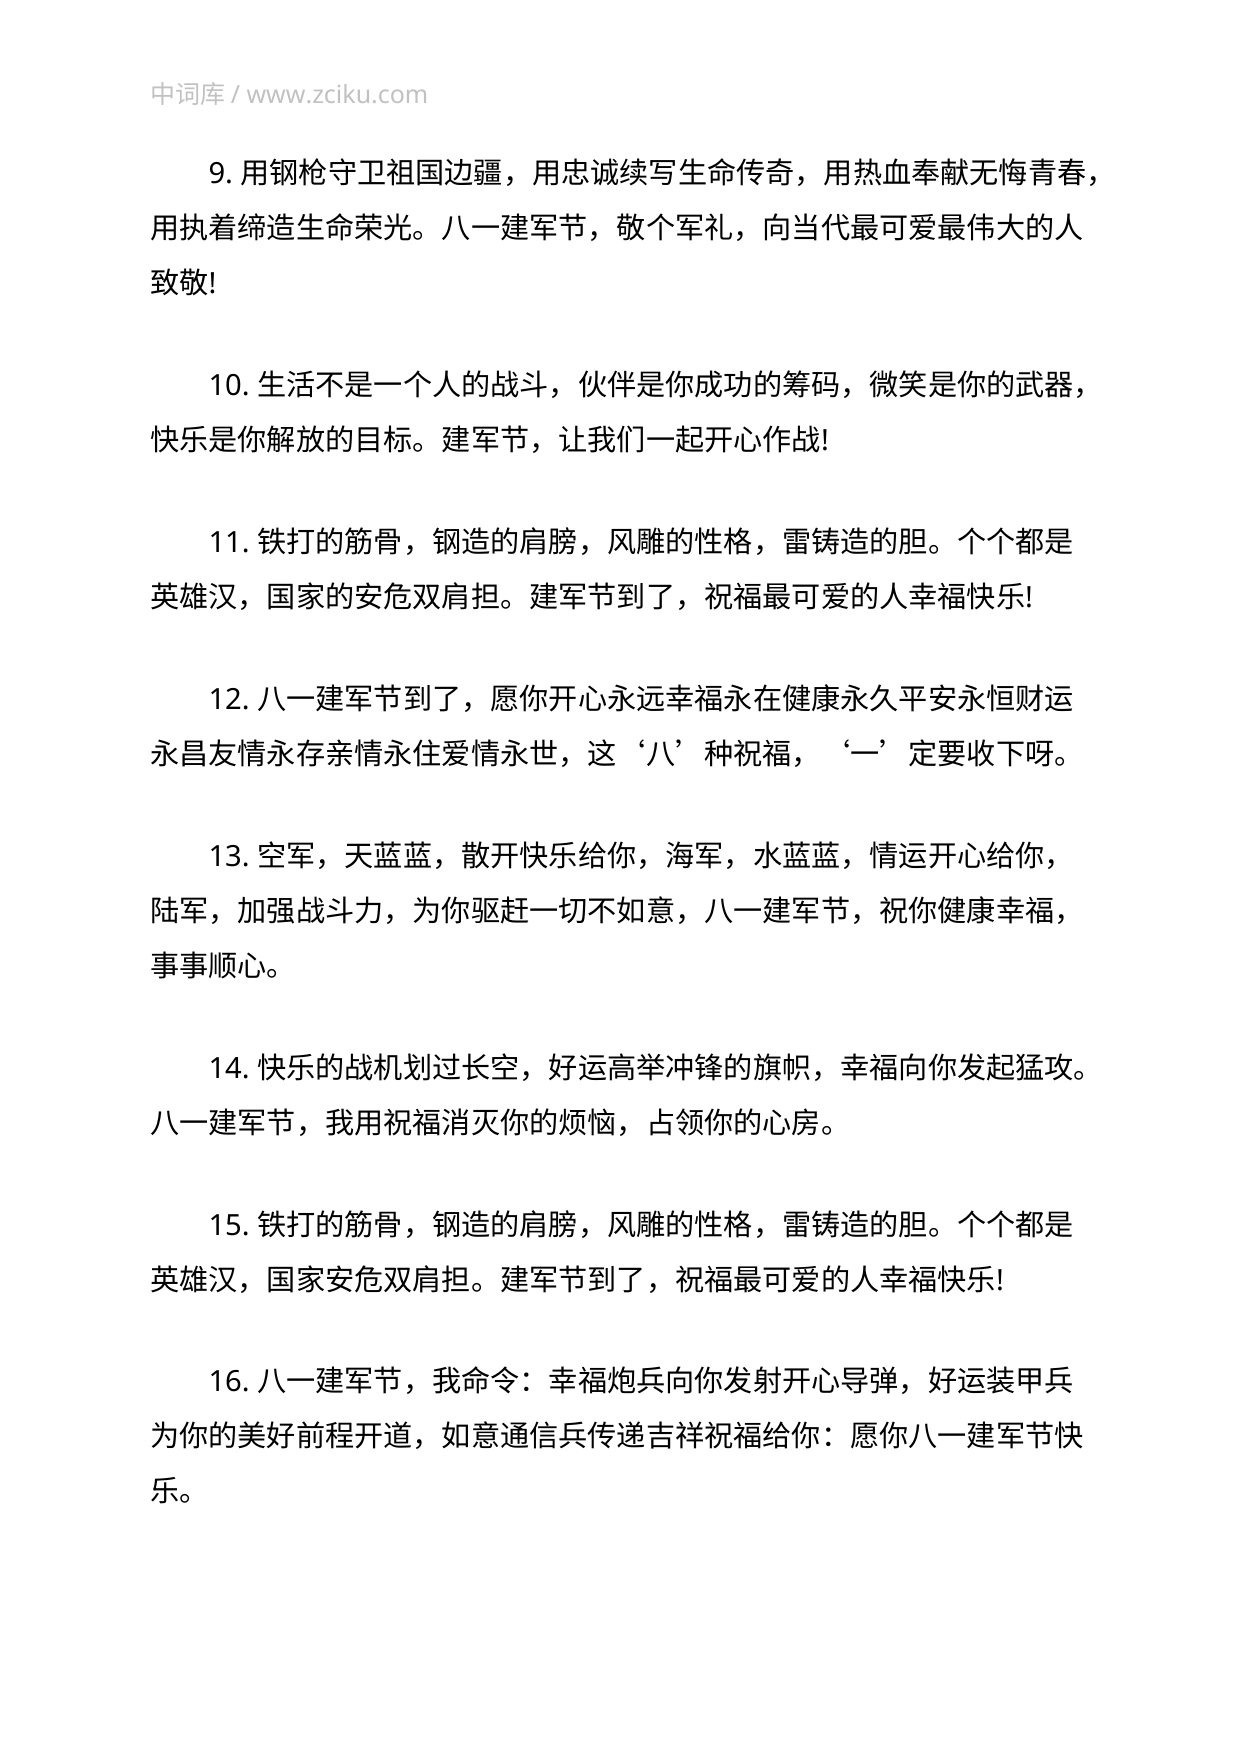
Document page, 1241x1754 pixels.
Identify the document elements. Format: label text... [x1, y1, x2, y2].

text 9. 用钢枪守卫祖国边疆，用忠诚续写生命传奇，用热血奉献无悔青春，用执着缔造生命荣光。八一建军节，敬个军礼，向当代最可爱最伟大的人致敬! [150, 150, 1090, 302]
text 11. 铁打的筋骨，钢造的肩膀，风雕的性格，雷铸造的胆。个个都是英雄汉，国家的安危双肩担。建军节到了，祝福最可爱的人幸福快乐! [150, 519, 1090, 616]
text 13. 空军，天蓝蓝，散开快乐给你，海军，水蓝蓝，情运开心给你，陆军，加强战斗力，为你驱赶一切不如意，八一建军节，祝你健康幸福，事事顺心。 [150, 833, 1090, 985]
text 15. 铁打的筋骨，钢造的肩膀，风雕的性格，雷铸造的胆。个个都是英雄汉，国家安危双肩担。建军节到了，祝福最可爱的人幸福快乐! [150, 1201, 1090, 1298]
text 12. 八一建军节到了，愿你开心永远幸福永在健康永久平安永恒财运永昌友情永存亲情永住爱情永世，这‘八’种祝福，‘一’定要收下呀。 [150, 676, 1090, 773]
text 14. 快乐的战机划过长空，好运高举冲锋的旗帜，幸福向你发起猛攻。八一建军节，我用祝福消灭你的烦恼，占领你的心房。 [150, 1044, 1090, 1142]
text 16. 八一建军节，我命令：幸福炮兵向你发射开心导弹，好运装甲兵为你的美好前程开道，如意通信兵传递吉祥祝福给你：愿你八一建军节快乐。 [150, 1358, 1090, 1510]
text 10. 生活不是一个人的战斗，伙伴是你成功的筹码，微笑是你的武器，快乐是你解放的目标。建军节，让我们一起开心作战! [150, 362, 1090, 459]
